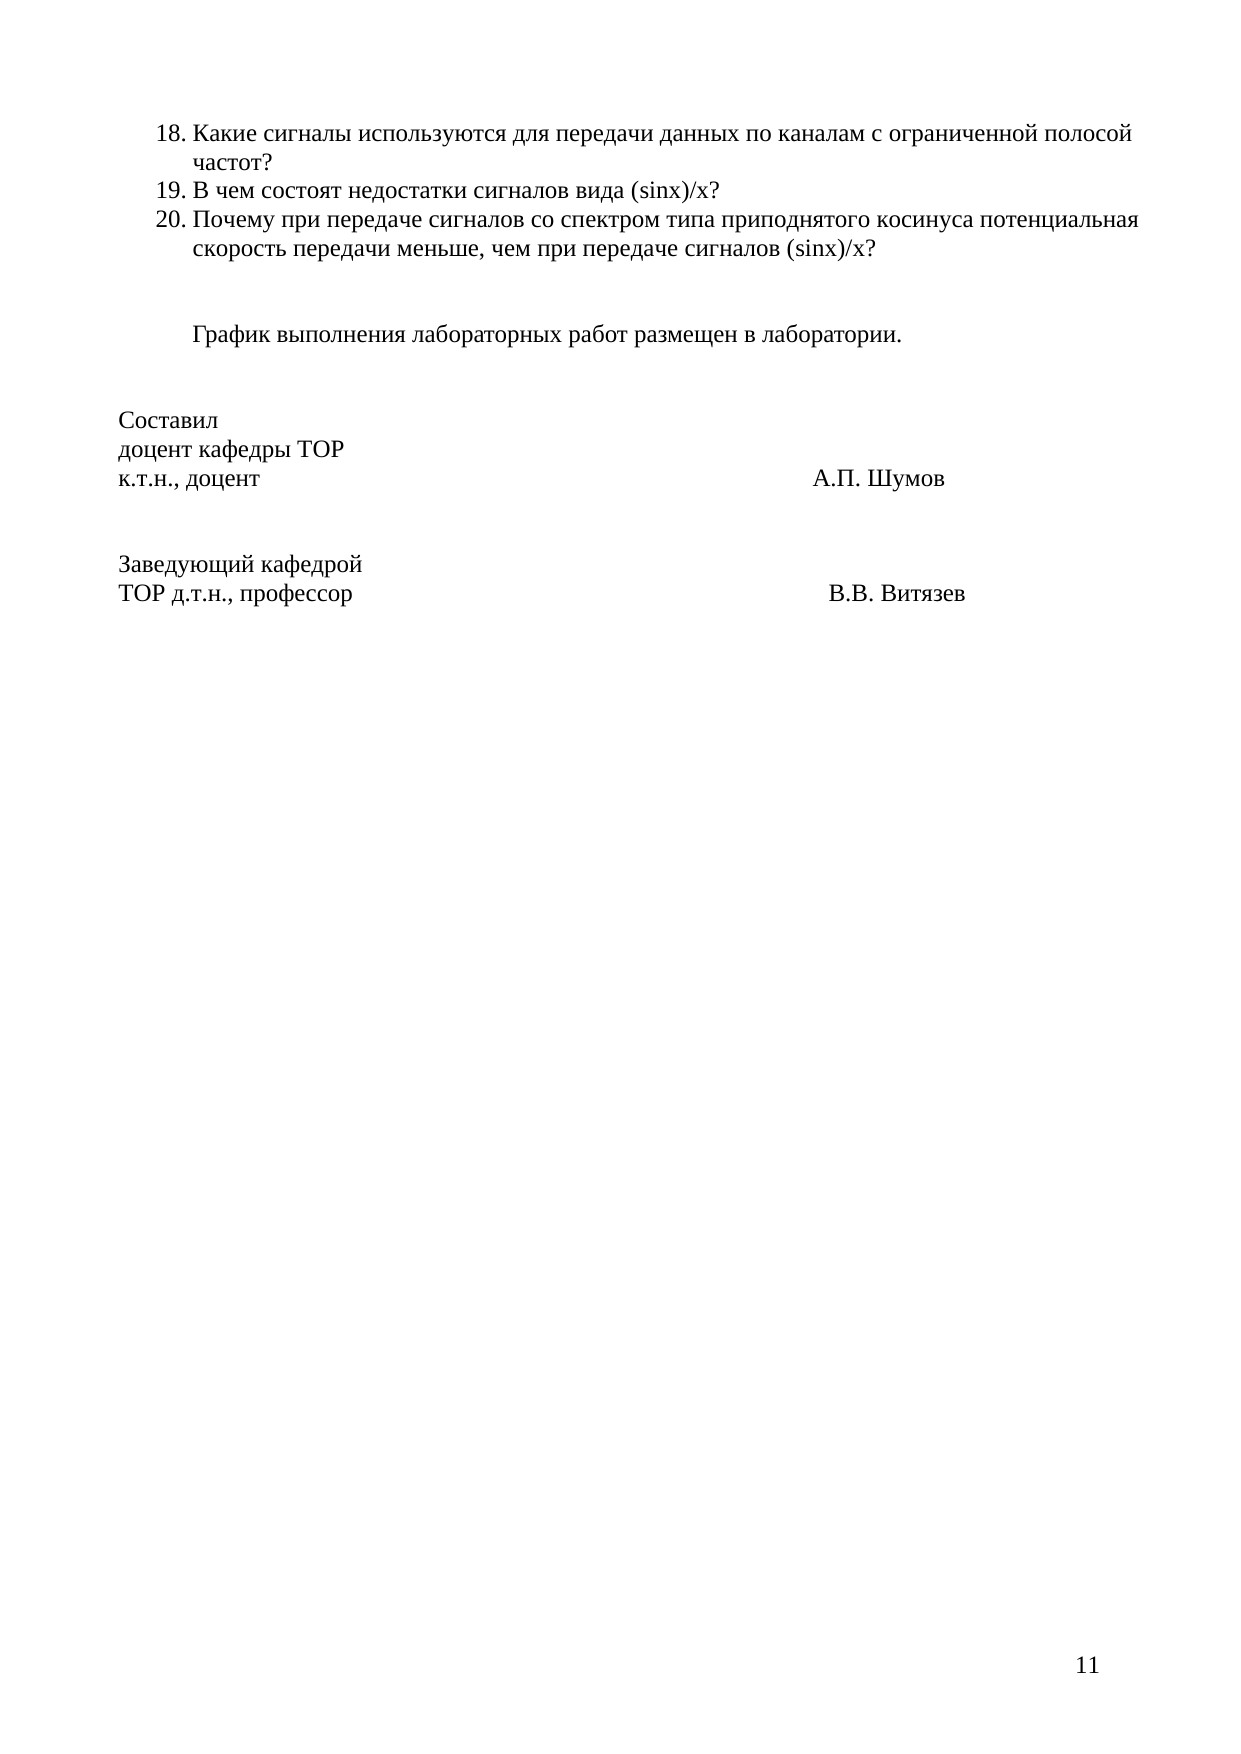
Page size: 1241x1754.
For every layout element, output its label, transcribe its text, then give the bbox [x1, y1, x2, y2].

text к.т.н., доцент А.П. Шумов [118, 463, 1167, 492]
text ТОР д.т.н., профессор В.В. Витязев [118, 578, 1167, 607]
list Какие сигналы используются для передачи данных по каналам с ограниченной полосой частот? [155, 118, 1167, 176]
list Почему при передаче сигналов со спектром типа приподнятого косинуса потенциальная скорость передачи меньше, чем при передаче сигналов (sinx)/x? [155, 204, 1167, 262]
text Заведующий кафедрой [118, 549, 1167, 578]
text доцент кафедры ТОР [118, 434, 1167, 463]
list График выполнения лабораторных работ размещен в лаборатории. [118, 319, 1167, 348]
text Составил [118, 406, 1167, 434]
list В чем состоят недостатки сигналов вида (sinx)/x? [155, 176, 1167, 204]
